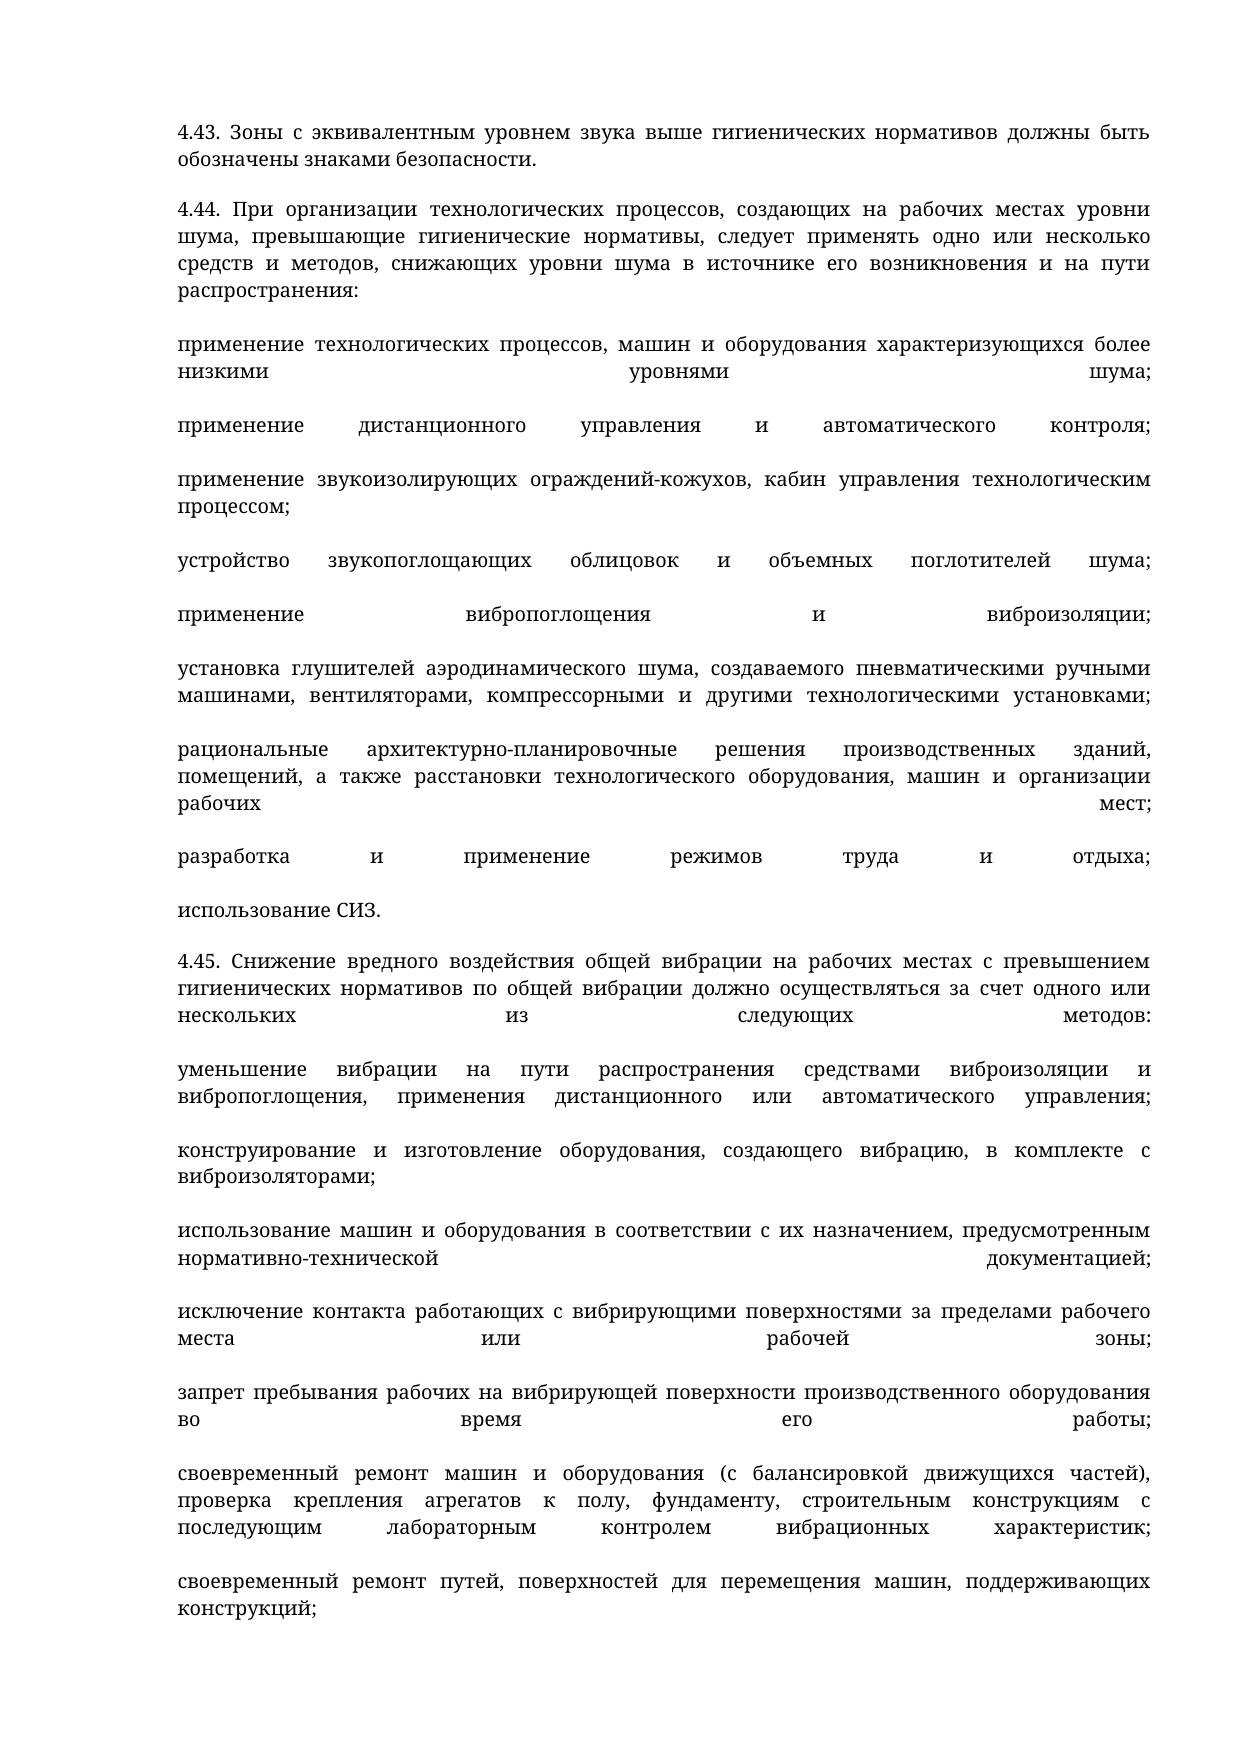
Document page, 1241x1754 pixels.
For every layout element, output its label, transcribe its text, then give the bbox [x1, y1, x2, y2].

text 4.44. При организации технологических процессов, создающих на рабочих местах уровни шума, превышающие гигиенические нормативы, следует применять одно или несколько средств и методов, снижающих уровни шума в источнике его возникновения и на пути распространения: применение технологических процессов, машин и оборудования характеризующихся более низкими уровнями шума; применение дистанционного управления и автоматического контроля; применение звукоизолирующих ограждений-кожухов, кабин управления технологическим процессом; устройство звукопоглощающих облицовок и объемных поглотителей шума; применение вибропоглощения и виброизоляции; установка глушителей аэродинамического шума, создаваемого пневматическими ручными машинами, вентиляторами, компрессорными и другими технологическими установками; рациональные архитектурно-планировочные решения производственных зданий, помещений, а также расстановки технологического оборудования, машин и организации рабочих мест; разработка и применение режимов труда и отдыха; использование СИЗ. [177, 195, 1152, 924]
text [177, 947, 1152, 1621]
text 4.43. Зоны с эквивалентным уровнем звука выше гигиенических нормативов должны быть обозначены знаками безопасности. [177, 118, 1152, 172]
